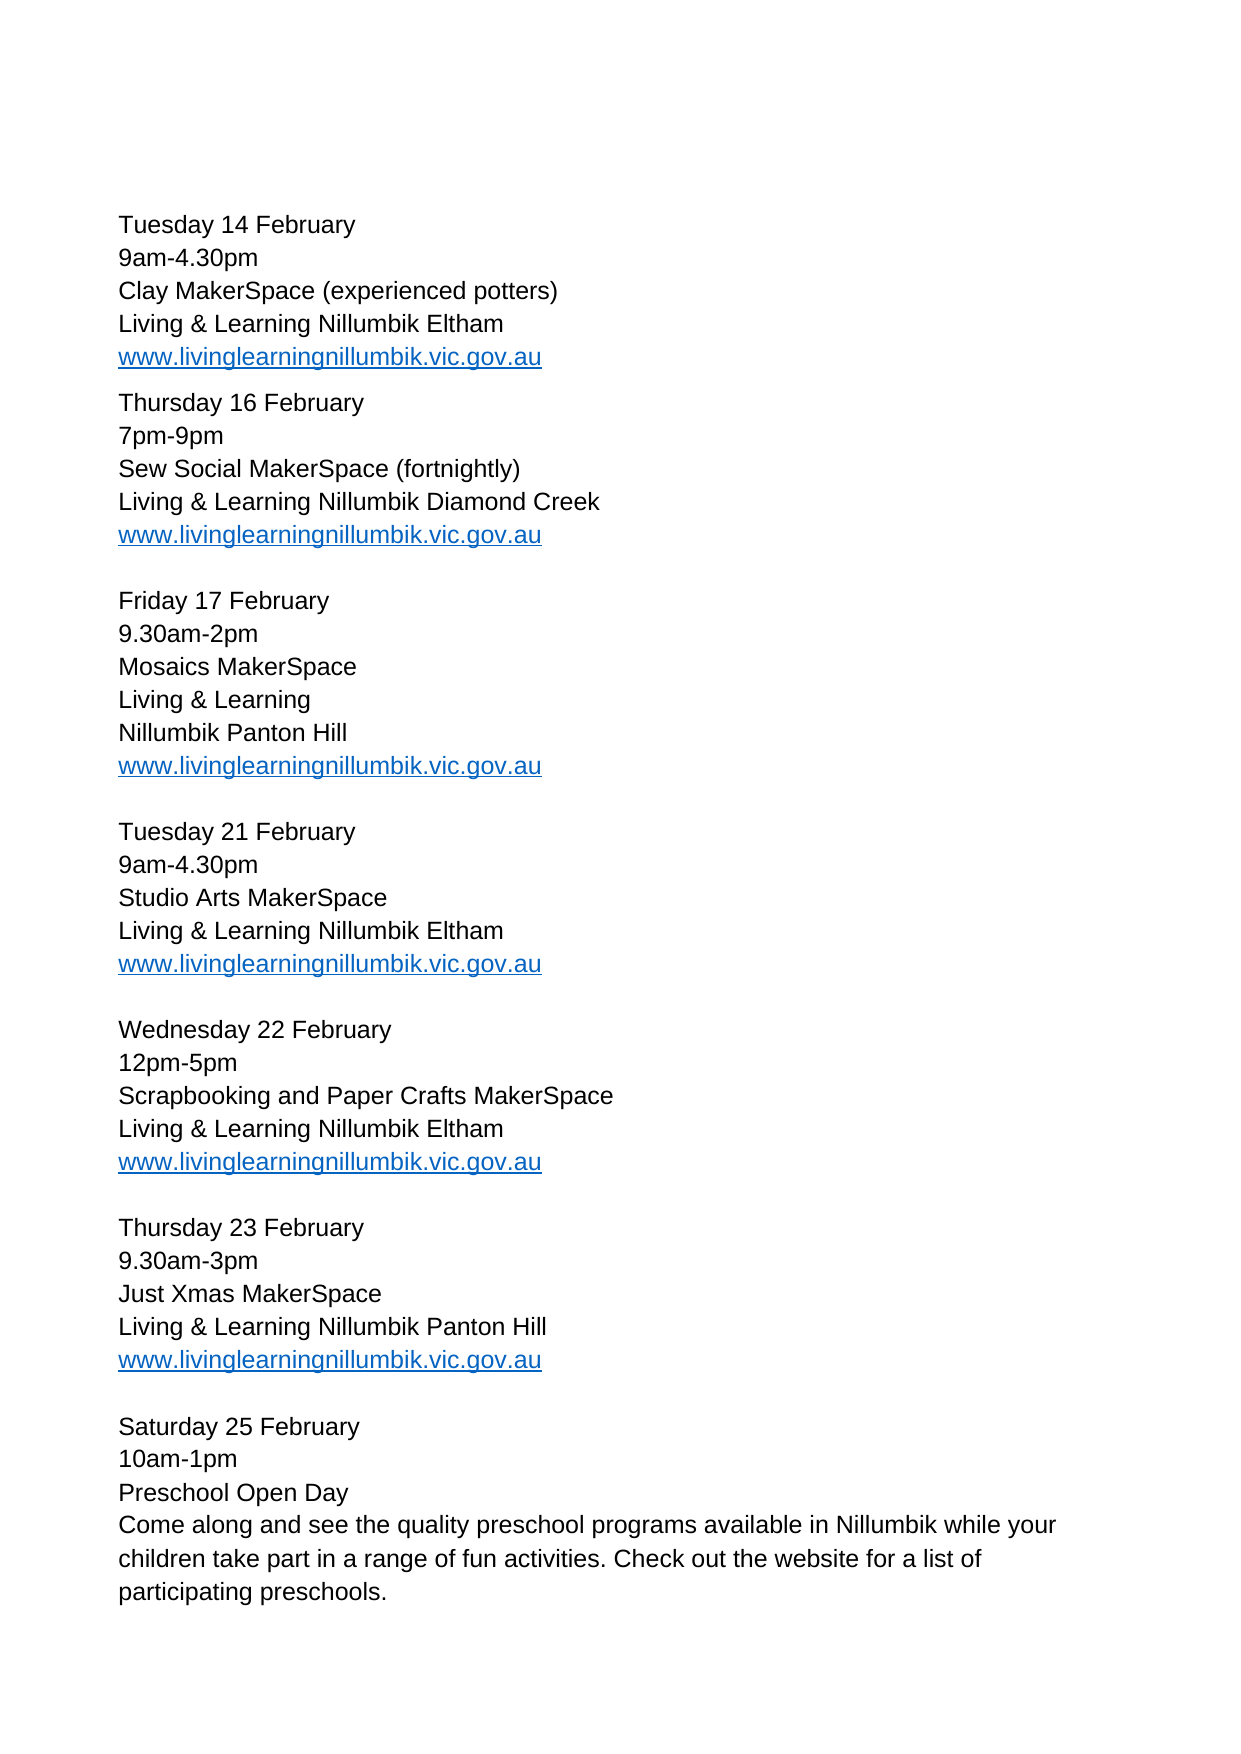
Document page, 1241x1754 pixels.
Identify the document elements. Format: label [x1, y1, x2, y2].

text [118, 388, 1122, 1605]
text [118, 177, 1122, 371]
